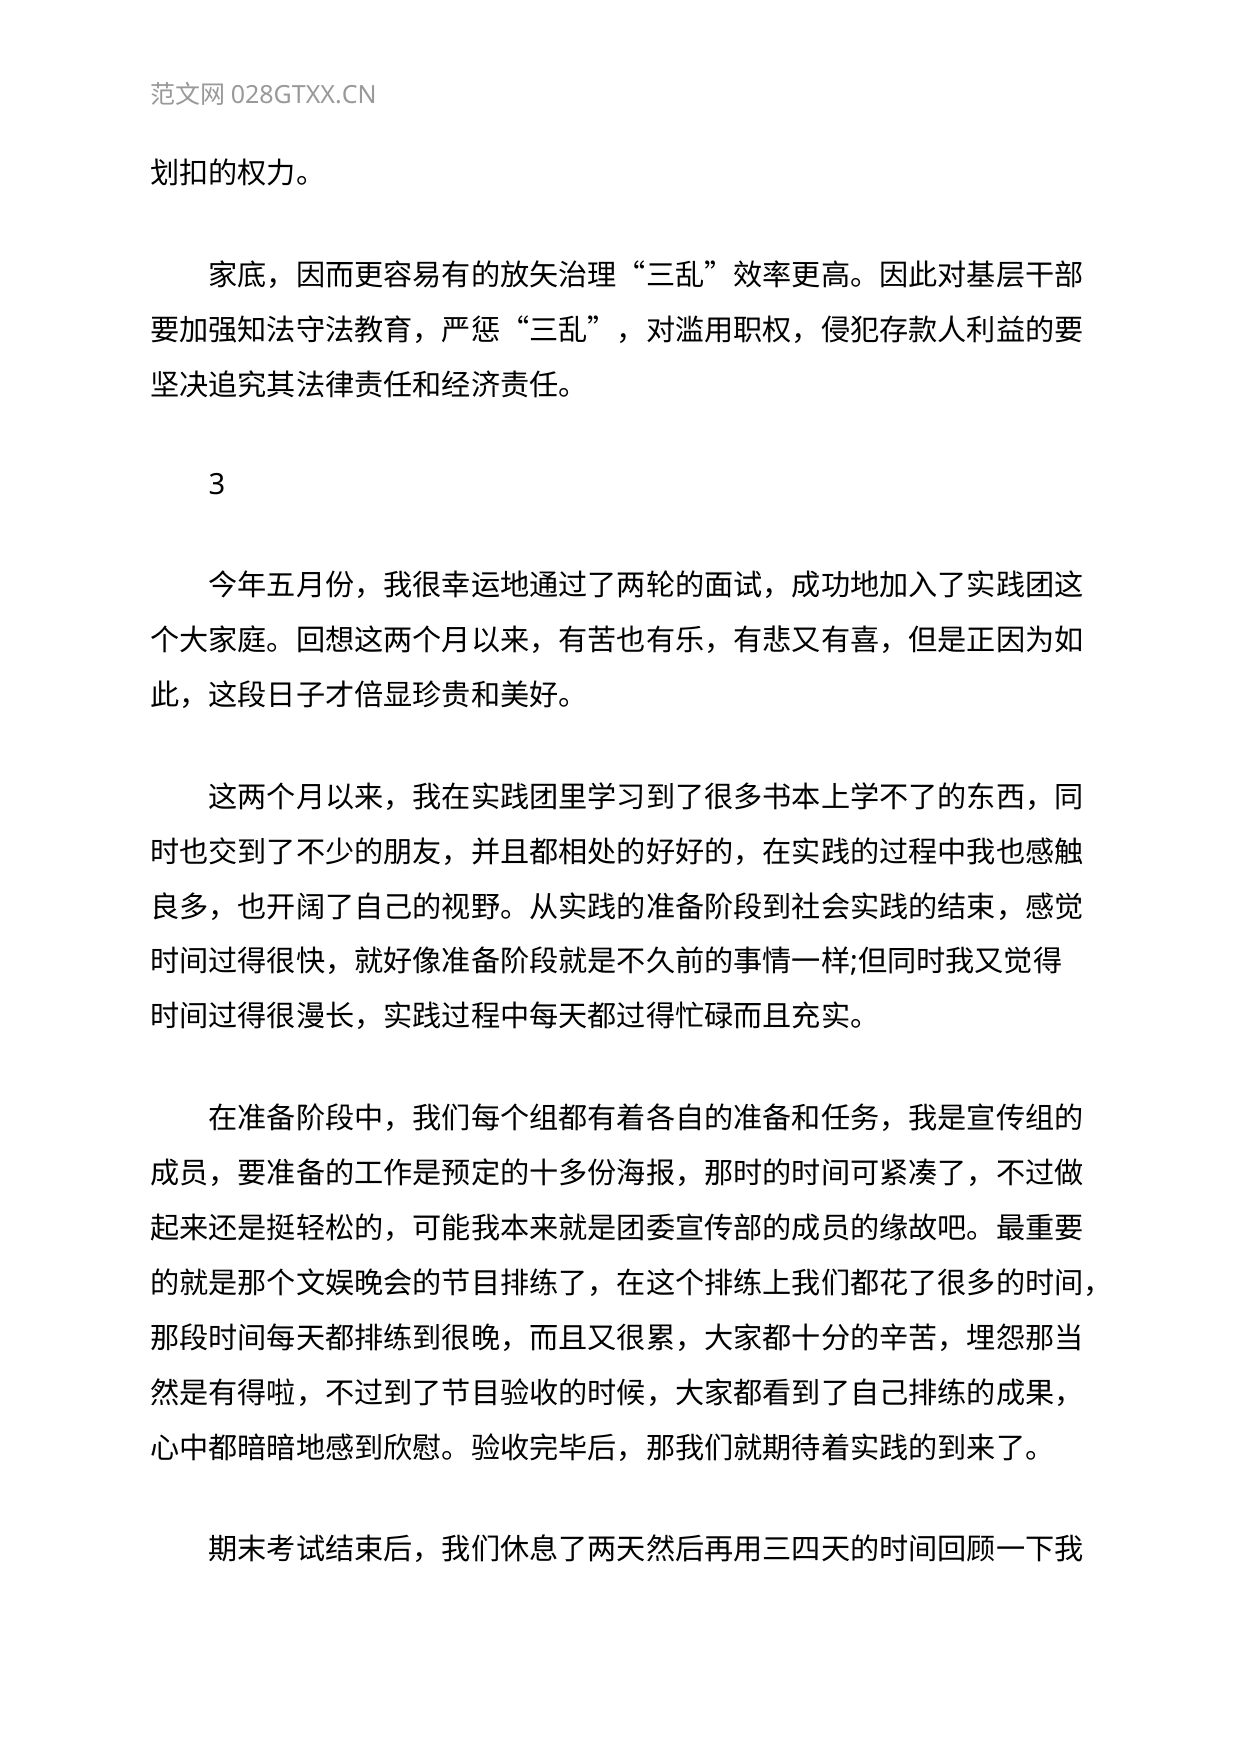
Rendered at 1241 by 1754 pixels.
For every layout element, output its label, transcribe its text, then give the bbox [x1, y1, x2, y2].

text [150, 1526, 1090, 1568]
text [150, 150, 1090, 192]
text 在准备阶段中，我们每个组都有着各自的准备和任务，我是宣传组的成员，要准备的工作是预定的十多份海报，那时的时间可紧凑了，不过做起来还是挺轻松的，可能我本来就是团委宣传部的成员的缘故吧。最重要的就是那个文娱晚会的节目排练了，在这个排练上我们都花了很多的时间，那段时间每天都排练到很晚，而且又很累，大家都十分的辛苦，埋怨那当然是有得啦，不过到了节目验收的时候，大家都看到了自己排练的成果，心中都暗暗地感到欣慰。验收完毕后，那我们就期待着实践的到来了。 [150, 1095, 1090, 1466]
text 家底，因而更容易有的放矢治理“三乱”效率更高。因此对基层干部要加强知法守法教育，严惩“三乱”，对滥用职权，侵犯存款人利益的要坚决追究其法律责任和经济责任。 [150, 252, 1090, 404]
text 3 [150, 463, 1090, 503]
text 这两个月以来，我在实践团里学习到了很多书本上学不了的东西，同时也交到了不少的朋友，并且都相处的好好的，在实践的过程中我也感触良多，也开阔了自己的视野。从实践的准备阶段到社会实践的结束，感觉时间过得很快，就好像准备阶段就是不久前的事情一样;但同时我又觉得时间过得很漫长，实践过程中每天都过得忙碌而且充实。 [150, 773, 1090, 1035]
text 今年五月份，我很幸运地通过了两轮的面试，成功地加入了实践团这个大家庭。回想这两个月以来，有苦也有乐，有悲又有喜，但是正因为如此，这段日子才倍显珍贵和美好。 [150, 562, 1090, 714]
